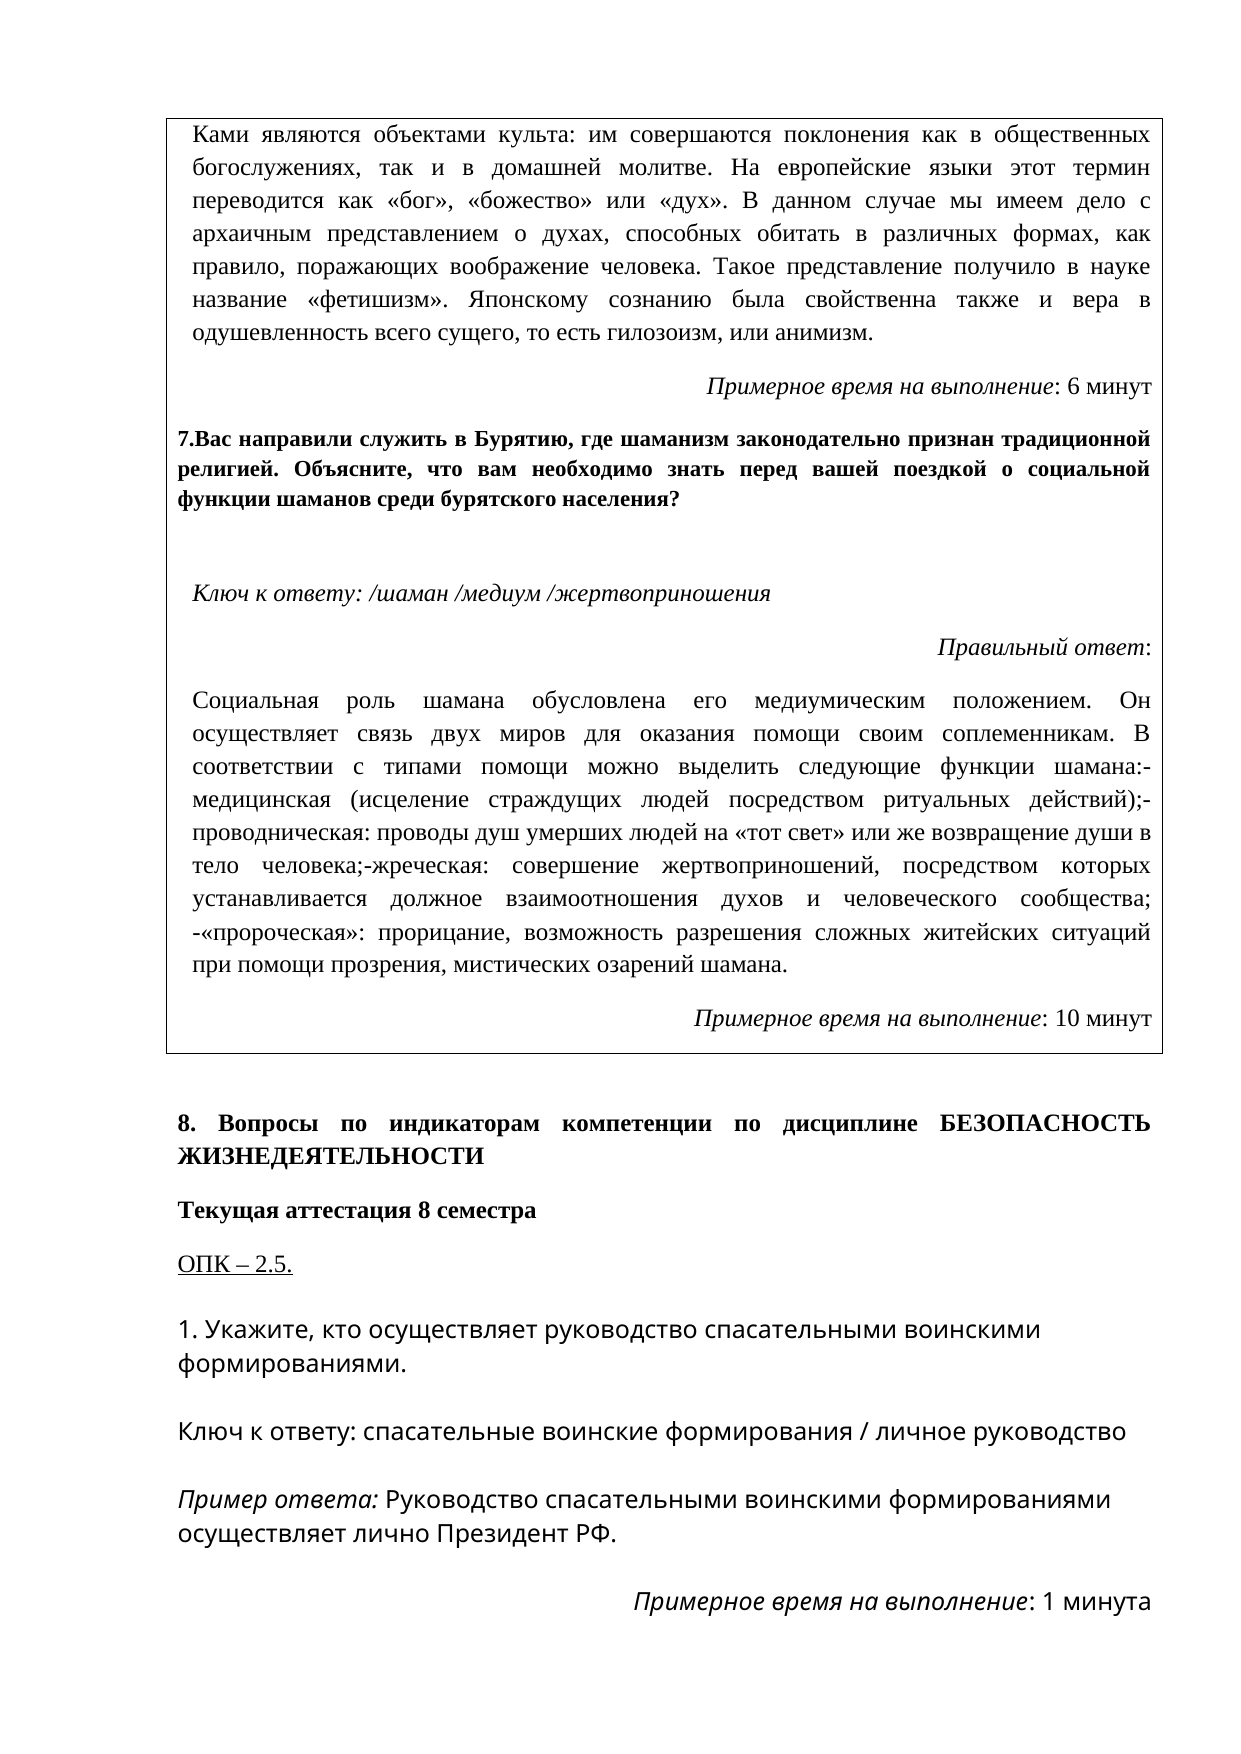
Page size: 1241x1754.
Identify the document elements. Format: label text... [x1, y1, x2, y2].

text Примерное время на выполнение: 1 минута [177, 1584, 1152, 1618]
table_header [167, 119, 1162, 1053]
text ОПК – 2.5. [177, 1249, 1152, 1277]
text 8. Вопросы по индикаторам компетенции по дисциплине БЕЗОПАСНОСТЬ ЖИЗНЕДЕЯТЕЛЬНОСТИ [177, 1108, 1152, 1170]
text Ключ к ответу: спасательные воинские формирования / личное руководство [177, 1414, 1152, 1448]
text 1. Укажите, кто осуществляет руководство спасательными воинскими формированиями. [177, 1311, 1152, 1379]
text Пример ответа: Руководство спасательными воинскими формированиями осуществляет лично Президент РФ. [177, 1482, 1152, 1550]
text Текущая аттестация 8 семестра [177, 1195, 1152, 1223]
